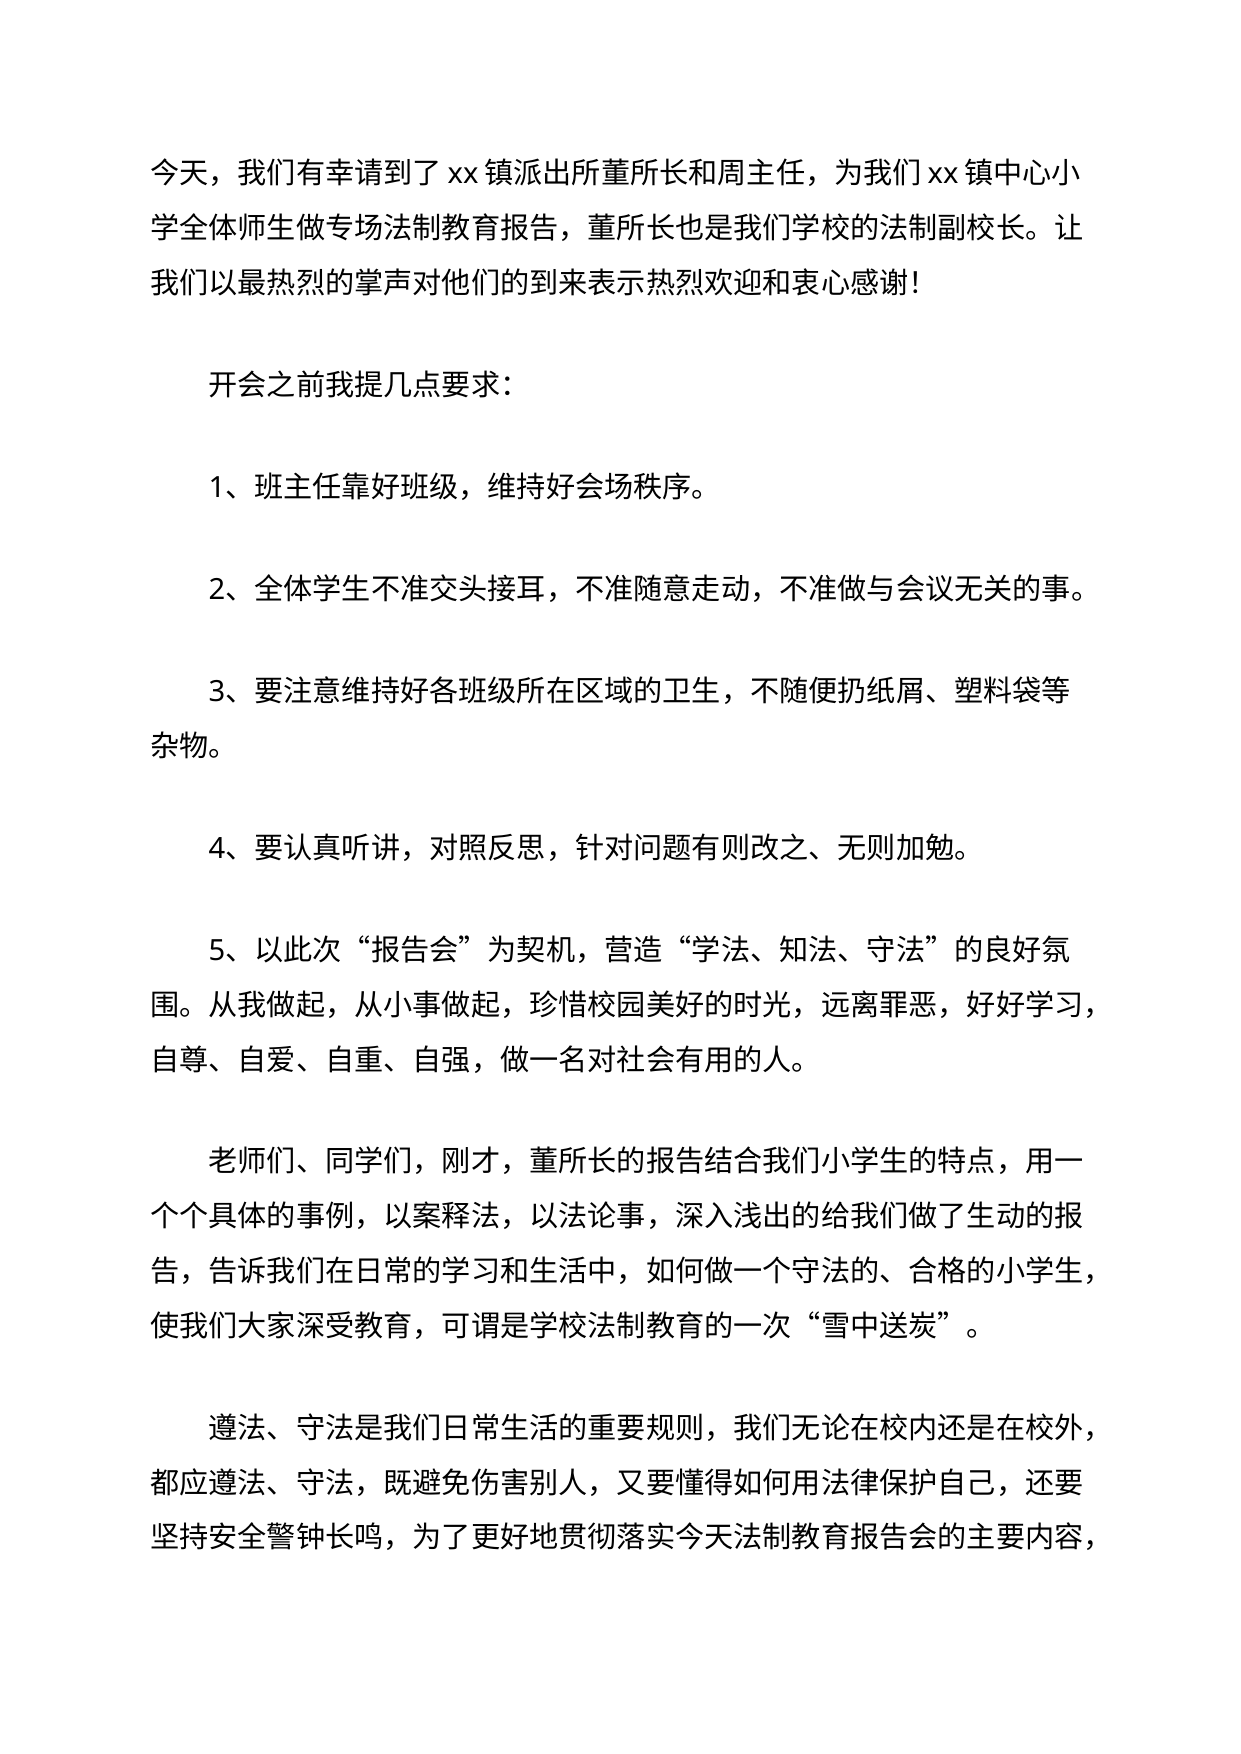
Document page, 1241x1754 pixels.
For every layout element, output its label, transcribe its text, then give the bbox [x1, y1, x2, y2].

text 5、以此次“报告会”为契机，营造“学法、知法、守法”的良好氛围。从我做起，从小事做起，珍惜校园美好的时光，远离罪恶，好好学习，自尊、自爱、自重、自强，做一名对社会有用的人。 [150, 926, 1090, 1078]
text 开会之前我提几点要求： [150, 362, 1090, 404]
text 3、要注意维持好各班级所在区域的卫生，不随便扔纸屑、塑料袋等杂物。 [150, 667, 1090, 765]
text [150, 1404, 1090, 1556]
text 2、全体学生不准交头接耳，不准随意走动，不准做与会议无关的事。 [150, 565, 1090, 608]
text 老师们、同学们，刚才，董所长的报告结合我们小学生的特点，用一个个具体的事例，以案释法，以法论事，深入浅出的给我们做了生动的报告，告诉我们在日常的学习和生活中，如何做一个守法的、合格的小学生，使我们大家深受教育，可谓是学校法制教育的一次“雪中送炭”。 [150, 1138, 1090, 1345]
text 4、要认真听讲，对照反思，针对问题有则改之、无则加勉。 [150, 824, 1090, 867]
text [150, 150, 1090, 302]
text 1、班主任靠好班级，维持好会场秩序。 [150, 463, 1090, 506]
